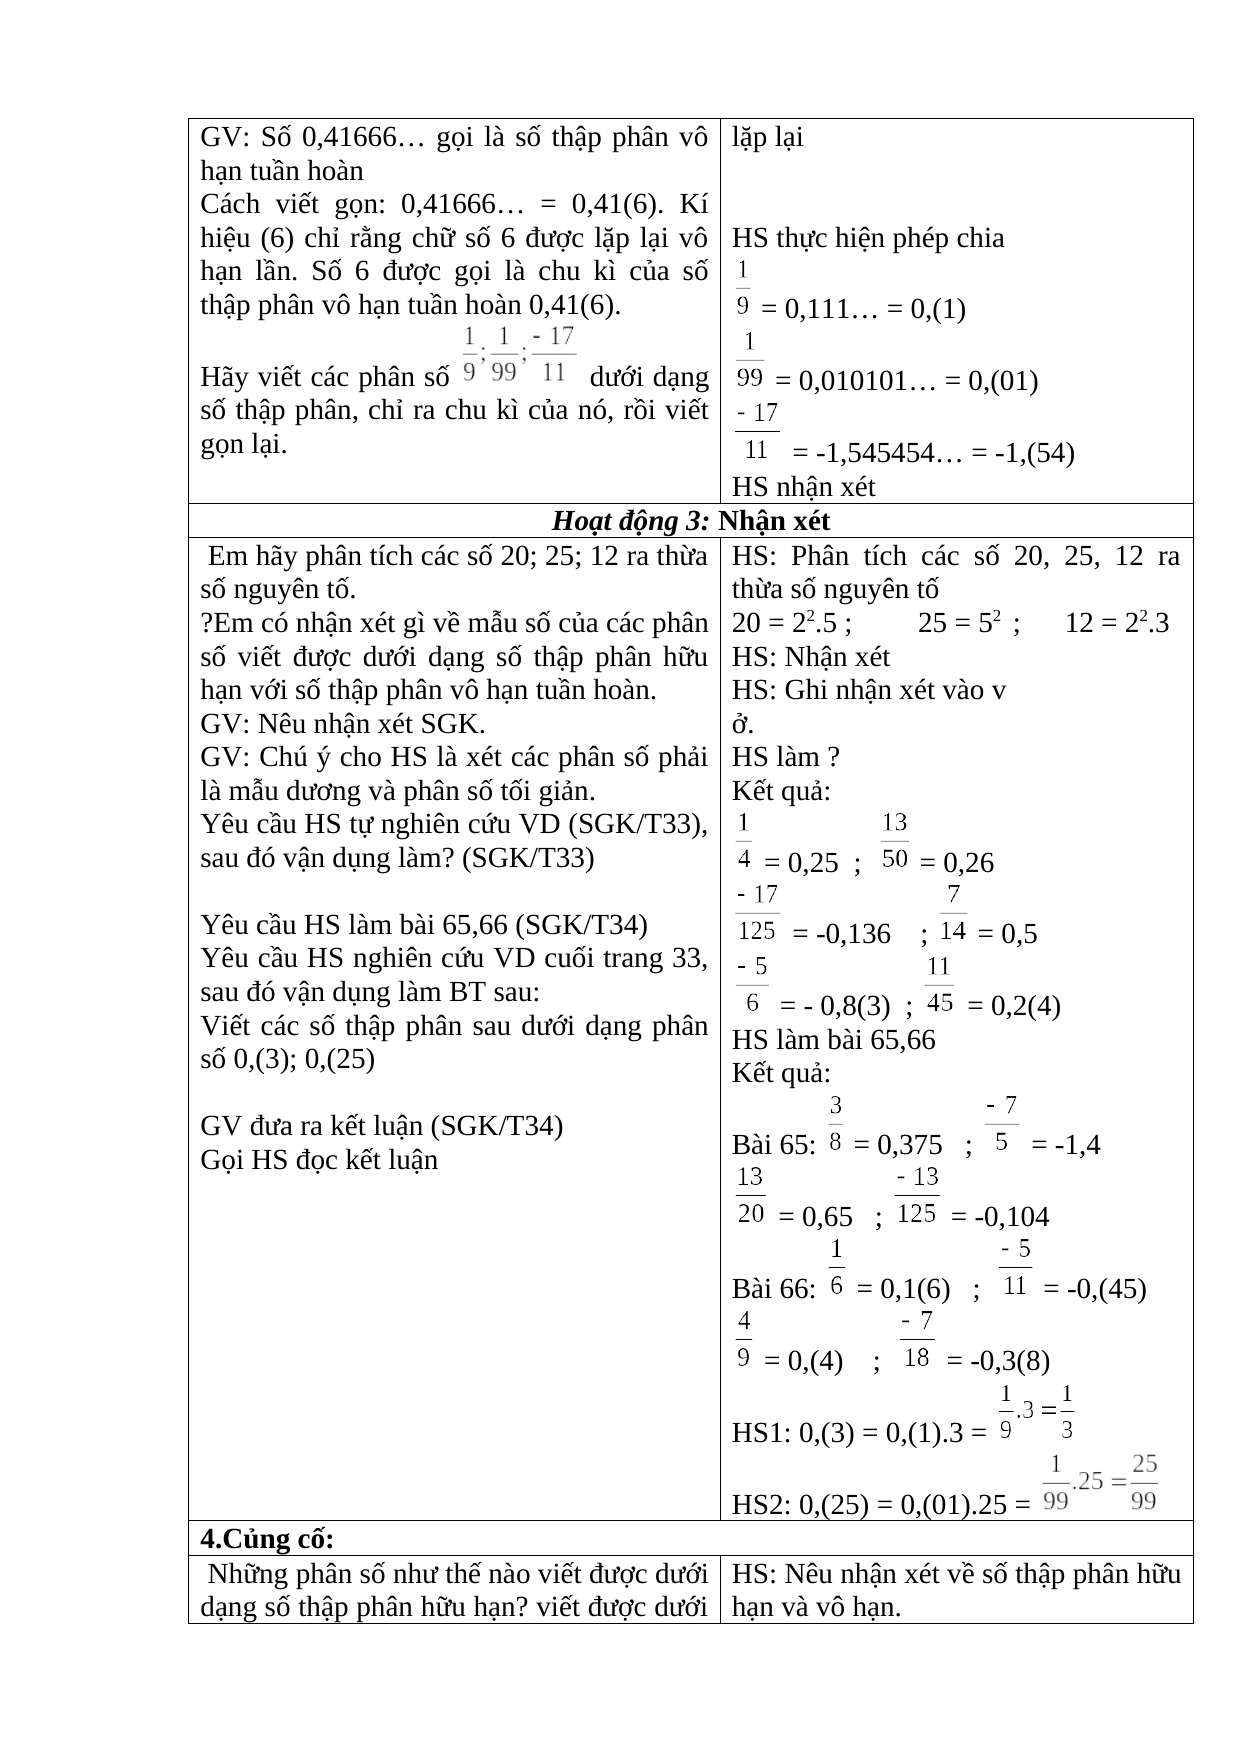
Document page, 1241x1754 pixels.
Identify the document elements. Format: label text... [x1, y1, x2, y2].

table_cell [189, 119, 720, 502]
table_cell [721, 1556, 1193, 1623]
table_cell 4.Củng cố: [189, 1521, 1193, 1555]
table_cell HS: Phân tích các số 20, 25, 12 ra thừa số nguyên tố 20 = 22.5 ; 25 = 52 ; 12 = 22.3 HS: Nhận xét HS: Ghi nhận xét vào v ở. HS làm ? Kết quả: = 0,25 ; = 0,26 = -0,136 ; = 0,5 = - 0,8(3) ; = 0,2(4) HS làm bài 65,66 Kết quả: Bài 65: = 0,375 ; = -1,4 = 0,65 ; = -0,104 Bài 66: = 0,1(6) ; = -0,(45) = 0,(4) ; = -0,3(8) HS1: 0,(3) = 0,(1).3 = HS2: 0,(25) = 0,(01).25 = [721, 538, 1193, 1520]
table_cell Hoạt động 3: Nhận xét [189, 504, 1193, 537]
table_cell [721, 119, 1193, 502]
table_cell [189, 1556, 720, 1623]
table_cell Em hãy phân tích các số 20; 25; 12 ra thừa số nguyên tố. ?Em có nhận xét gì về mẫu số của các phân số viết được dưới dạng số thập phân hữu hạn với số thập phân vô hạn tuần hoàn. GV: Nêu nhận xét SGK. GV: Chú ý cho HS là xét các phân số phải là mẫu dương và phân số tối giản. Yêu cầu HS tự nghiên cứu VD (SGK/T33), sau đó vận dụng làm? (SGK/T33) Yêu cầu HS làm bài 65,66 (SGK/T34) Yêu cầu HS nghiên cứu VD cuối trang 33, sau đó vận dụng làm BT sau: Viết các số thập phân sau dưới dạng phân số 0,(3); 0,(25) GV đưa ra kết luận (SGK/T34) Gọi HS đọc kết luận [189, 538, 720, 1520]
